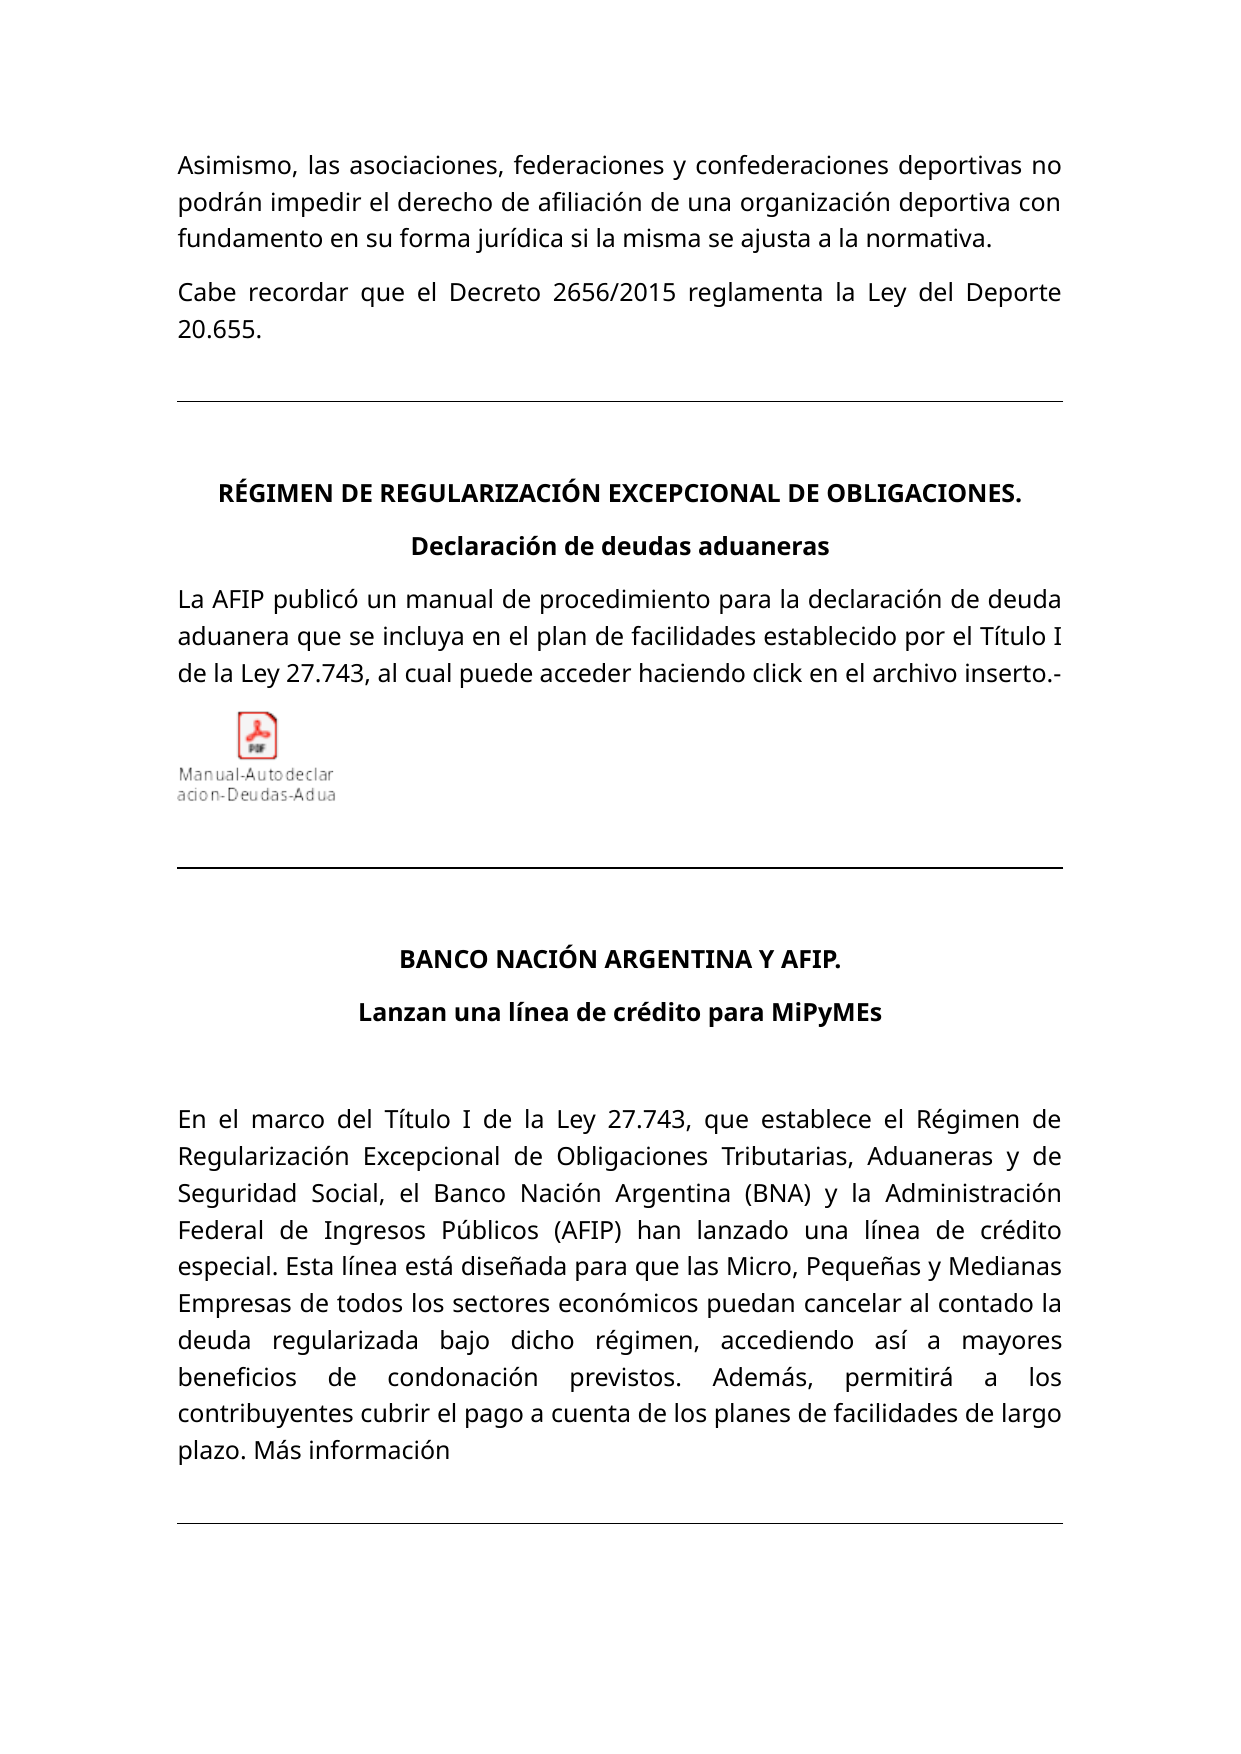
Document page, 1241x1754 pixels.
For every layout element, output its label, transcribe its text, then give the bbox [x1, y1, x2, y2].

text BANCO NACIÓN ARGENTINA Y AFIP. [177, 942, 1063, 976]
text Declaración de deudas aduaneras [177, 529, 1063, 563]
text Cabe recordar que el Decreto 2656/2015 reglamenta la Ley del Deporte 20.655. [177, 274, 1063, 345]
text Lanzan una línea de crédito para MiPyMEs [177, 995, 1063, 1029]
text La AFIP publicó un manual de procedimiento para la declaración de deuda aduanera que se incluya en el plan de facilidades establecido por el Título I de la Ley 27.743, al cual puede acceder haciendo click en el archivo inserto.- [177, 582, 1063, 690]
text Asimismo, las asociaciones, federaciones y confederaciones deportivas no podrán impedir el derecho de afiliación de una organización deportiva con fundamento en su forma jurídica si la misma se ajusta a la normativa. [177, 148, 1063, 255]
text En el marco del Título I de la Ley 27.743, que establece el Régimen de Regularización Excepcional de Obligaciones Tributarias, Aduaneras y de Seguridad Social, el Banco Nación Argentina (BNA) y la Administración Federal de Ingresos Públicos (AFIP) han lanzado una línea de crédito especial. Esta línea está diseñada para que las Micro, Pequeñas y Medianas Empresas de todos los sectores económicos puedan cancelar al contado la deuda regularizada bajo dicho régimen, accediendo así a mayores beneficios de condonación previstos. Además, permitirá a los contribuyentes cubrir el pago a cuenta de los planes de facilidades de largo plazo. Más información [177, 1102, 1063, 1467]
text RÉGIMEN DE REGULARIZACIÓN EXCEPCIONAL DE OBLIGACIONES. [177, 475, 1063, 509]
